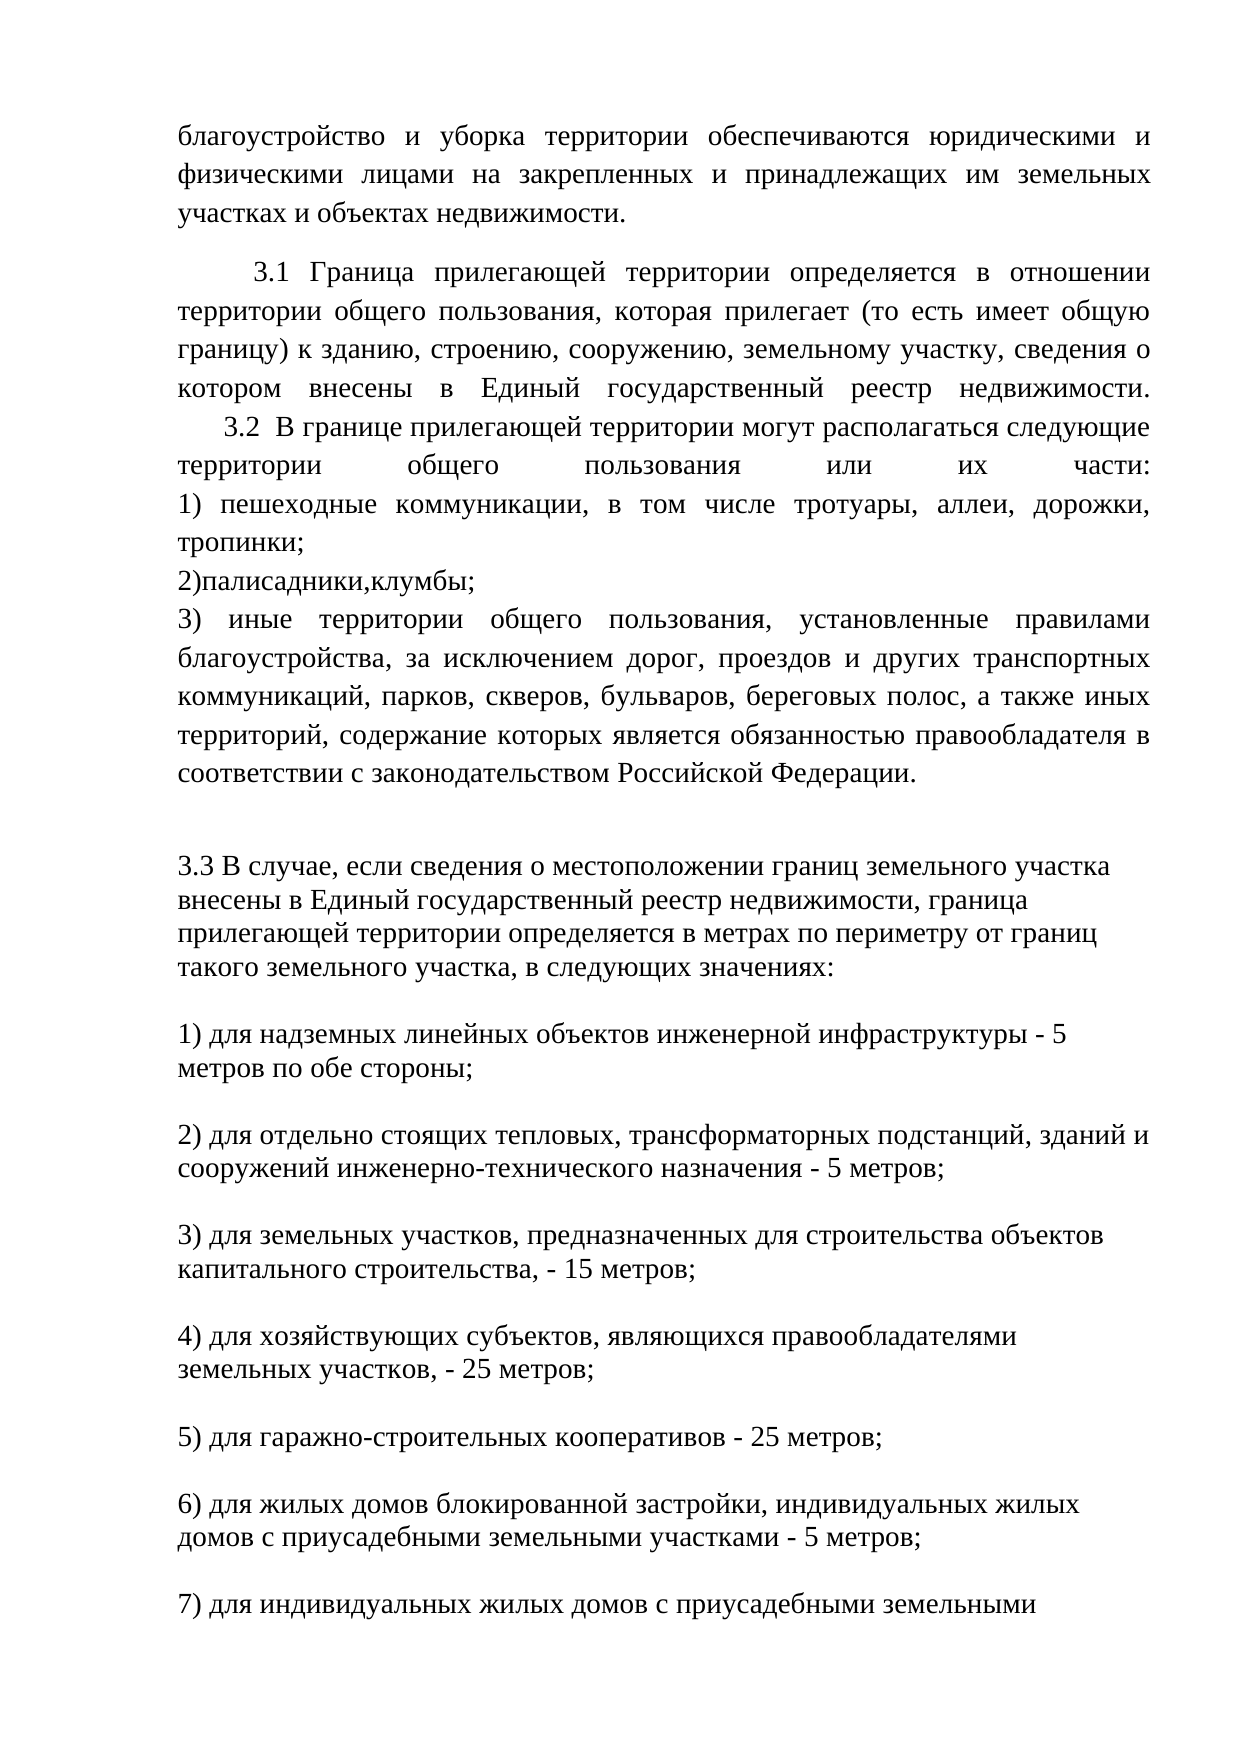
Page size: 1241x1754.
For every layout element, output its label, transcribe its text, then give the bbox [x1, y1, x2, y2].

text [177, 1553, 1152, 1620]
text 1) для надземных линейных объектов инженерной инфраструктуры - 5 метров по обе стороны; [177, 983, 1152, 1083]
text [177, 118, 1152, 229]
text 6) для жилых домов блокированной застройки, индивидуальных жилых домов с приусадебными земельными участками - 5 метров; [177, 1452, 1152, 1553]
text 3) для земельных участков, предназначенных для строительства объектов капитального строительства, - 15 метров; [177, 1184, 1152, 1284]
text 5) для гаражно-строительных кооперативов - 25 метров; [177, 1385, 1152, 1452]
text 3.1 Граница прилегающей территории определяется в отношении территории общего пользования, которая прилегает (то есть имеет общую границу) к зданию, строению, сооружению, земельному участку, сведения о котором внесены в Единый государственный реестр недвижимости. 3.2 В границе прилегающей территории могут располагаться следующие территории общего пользования или их части: 1) пешеходные коммуникации, в том числе тротуары, аллеи, дорожки, тропинки; 2)палисадники,клумбы; 3) иные территории общего пользования, установленные правилами благоустройства, за исключением дорог, проездов и других транспортных коммуникаций, парков, скверов, бульваров, береговых полос, а также иных территорий, содержание которых является обязанностью правообладателя в соответствии с законодательством Российской Федерации. [177, 254, 1152, 789]
text 3.3 В случае, если сведения о местоположении границ земельного участка внесены в Единый государственный реестр недвижимости, граница прилегающей территории определяется в метрах по периметру от границ такого земельного участка, в следующих значениях: [177, 815, 1152, 983]
text 2) для отдельно стоящих тепловых, трансформаторных подстанций, зданий и сооружений инженерно-технического назначения - 5 метров; [177, 1083, 1152, 1184]
text 4) для хозяйствующих субъектов, являющихся правообладателями земельных участков, - 25 метров; [177, 1284, 1152, 1385]
